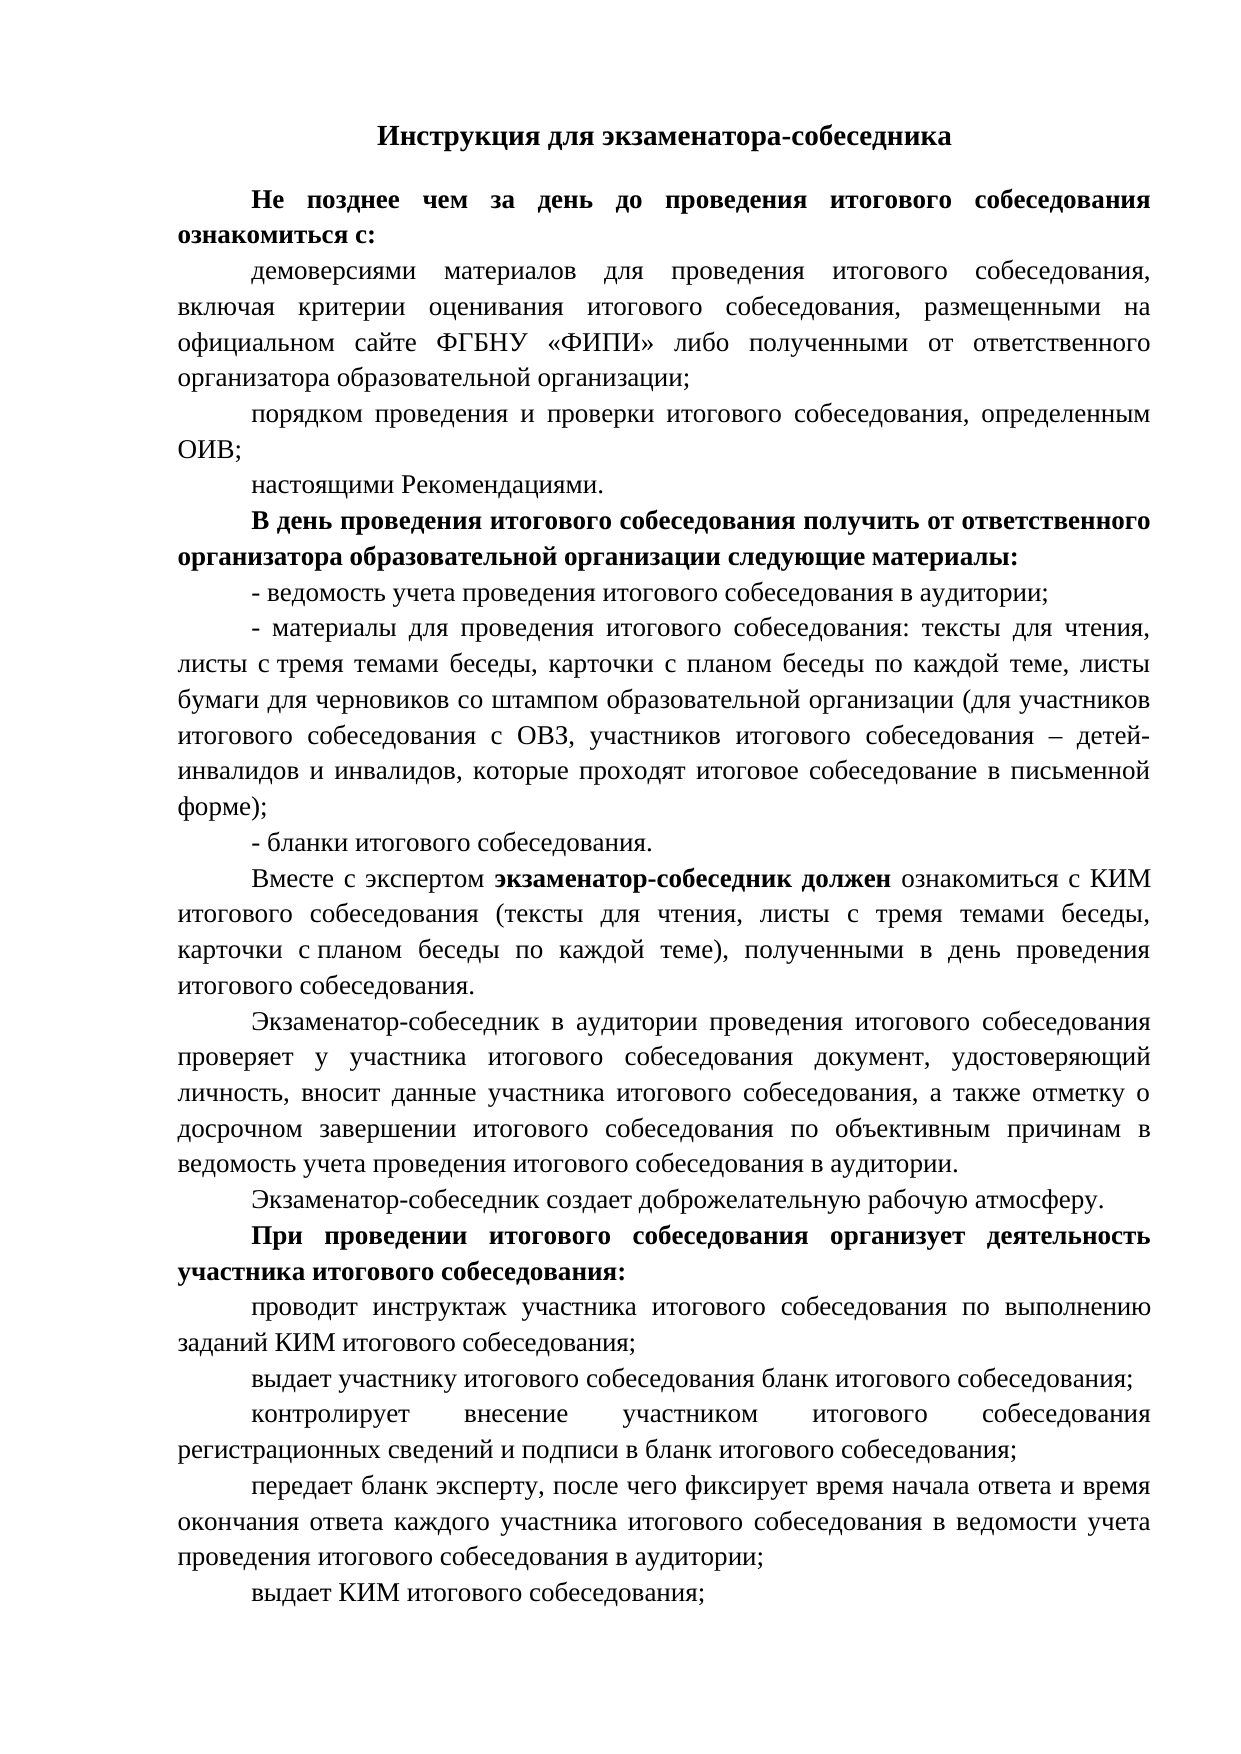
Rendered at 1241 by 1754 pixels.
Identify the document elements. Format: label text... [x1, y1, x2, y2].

text передает бланк эксперту, после чего фиксирует время начала ответа и время окончания ответа каждого участника итогового собеседования в ведомости учета проведения итогового собеседования в аудитории; [177, 1469, 1152, 1572]
text контролирует внесение участником итогового собеседования регистрационных сведений и подписи в бланк итогового собеседования; [177, 1398, 1152, 1464]
text порядком проведения и проверки итогового собеседования, определенным ОИВ; [177, 397, 1152, 464]
list - бланки итогового собеседования. [177, 826, 1152, 857]
text демоверсиями материалов для проведения итогового собеседования, включая критерии оценивания итогового собеседования, размещенными на официальном сайте ФГБНУ «ФИПИ» либо полученными от ответственного организатора образовательной организации; [177, 254, 1152, 393]
text - материалы для проведения итогового собеседования: тексты для чтения, листы с тремя темами беседы, карточки с планом беседы по каждой теме, листы бумаги для черновиков со штампом образовательной организации (для участников итогового собеседования с ОВЗ, участников итогового собеседования – детей-инвалидов и инвалидов, которые проходят итоговое собеседование в письменной форме); [177, 612, 1152, 821]
text Не позднее чем за день до проведения итогового собеседования ознакомиться с: [177, 183, 1152, 250]
subtitle Инструкция для экзаменатора-собеседника [177, 118, 1152, 152]
text В день проведения итогового собеседования получить от ответственного организатора образовательной организации следующие материалы: [177, 504, 1152, 571]
text настоящими Рекомендациями. [177, 469, 1152, 500]
text Экзаменатор-собеседник создает доброжелательную рабочую атмосферу. [177, 1183, 1152, 1214]
text выдает участнику итогового собеседования бланк итогового собеседования; [177, 1362, 1152, 1393]
text Вместе с экспертом экзаменатор-собеседник должен ознакомиться с КИМ итогового собеседования (тексты для чтения, листы с тремя темами беседы, карточки с планом беседы по каждой теме), полученными в день проведения итогового собеседования. [177, 862, 1152, 1000]
text При проведении итогового собеседования организует деятельность участника итогового собеседования: [177, 1219, 1152, 1286]
text выдает КИМ итогового собеседования; [177, 1576, 1152, 1607]
text Экзаменатор-собеседник в аудитории проведения итогового собеседования проверяет у участника итогового собеседования документ, удостоверяющий личность, вносит данные участника итогового собеседования, а также отметку о досрочном завершении итогового собеседования по объективным причинам в ведомость учета проведения итогового собеседования в аудитории. [177, 1004, 1152, 1179]
text проводит инструктаж участника итогового собеседования по выполнению заданий КИМ итогового собеседования; [177, 1290, 1152, 1357]
list - ведомость учета проведения итогового собеседования в аудитории; [177, 576, 1152, 607]
